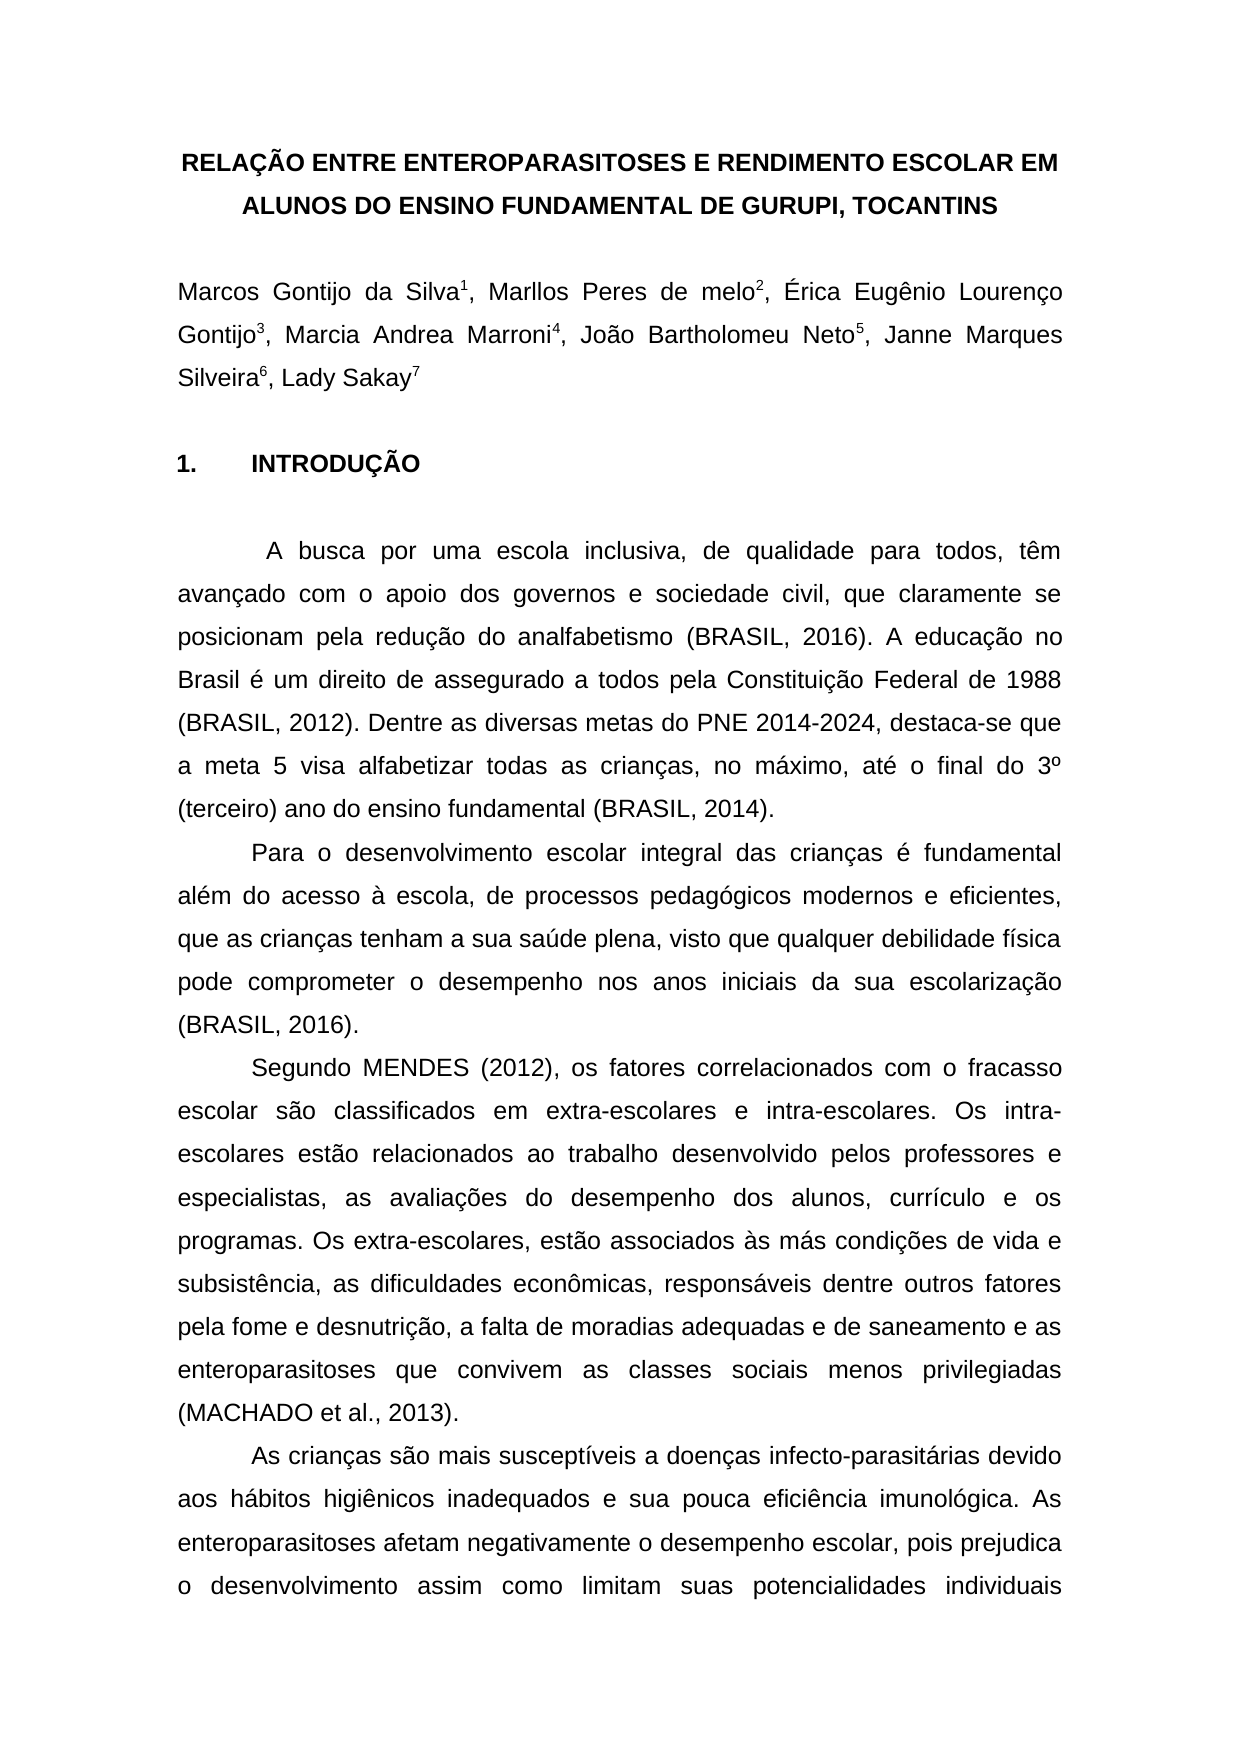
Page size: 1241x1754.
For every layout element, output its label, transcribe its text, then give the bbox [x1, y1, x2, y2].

text Marcos Gontijo da Silva1, Marllos Peres de melo2, Érica Eugênio Lourenço Gontijo3, Marcia Andrea Marroni4, João Bartholomeu Neto5, Janne Marques Silveira6, Lady Sakay7 [177, 277, 1063, 392]
text RELAÇÃO ENTRE ENTEROPARASITOSES E RENDIMENTO ESCOLAR EM ALUNOS DO ENSINO FUNDAMENTAL DE GURUPI, TOCANTINS [177, 148, 1063, 219]
text A busca por uma escola inclusiva, de qualidade para todos, têm avançado com o apoio dos governos e sociedade civil, que claramente se posicionam pela redução do analfabetismo (BRASIL, 2016). A educação no Brasil é um direito de assegurado a todos pela Constituição Federal de 1988 (BRASIL, 2012). Dentre as diversas metas do PNE 2014-2024, destaca-se que a meta 5 visa alfabetizar todas as crianças, no máximo, até o final do 3º (terceiro) ano do ensino fundamental (BRASIL, 2014). [177, 536, 1063, 823]
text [177, 1441, 1063, 1599]
list INTRODUÇÃO [176, 449, 1063, 478]
text Segundo MENDES (2012), os fatores correlacionados com o fracasso escolar são classificados em extra-escolares e intra-escolares. Os intra-escolares estão relacionados ao trabalho desenvolvido pelos professores e especialistas, as avaliações do desempenho dos alunos, currículo e os programas. Os extra-escolares, estão associados às más condições de vida e subsistência, as dificuldades econômicas, responsáveis dentre outros fatores pela fome e desnutrição, a falta de moradias adequadas e de saneamento e as enteroparasitoses que convivem as classes sociais menos privilegiadas (MACHADO et al., 2013). [177, 1053, 1063, 1427]
text Para o desenvolvimento escolar integral das crianças é fundamental além do acesso à escola, de processos pedagógicos modernos e eficientes, que as crianças tenham a sua saúde plena, visto que qualquer debilidade física pode comprometer o desempenho nos anos iniciais da sua escolarização (BRASIL, 2016). [177, 838, 1063, 1039]
